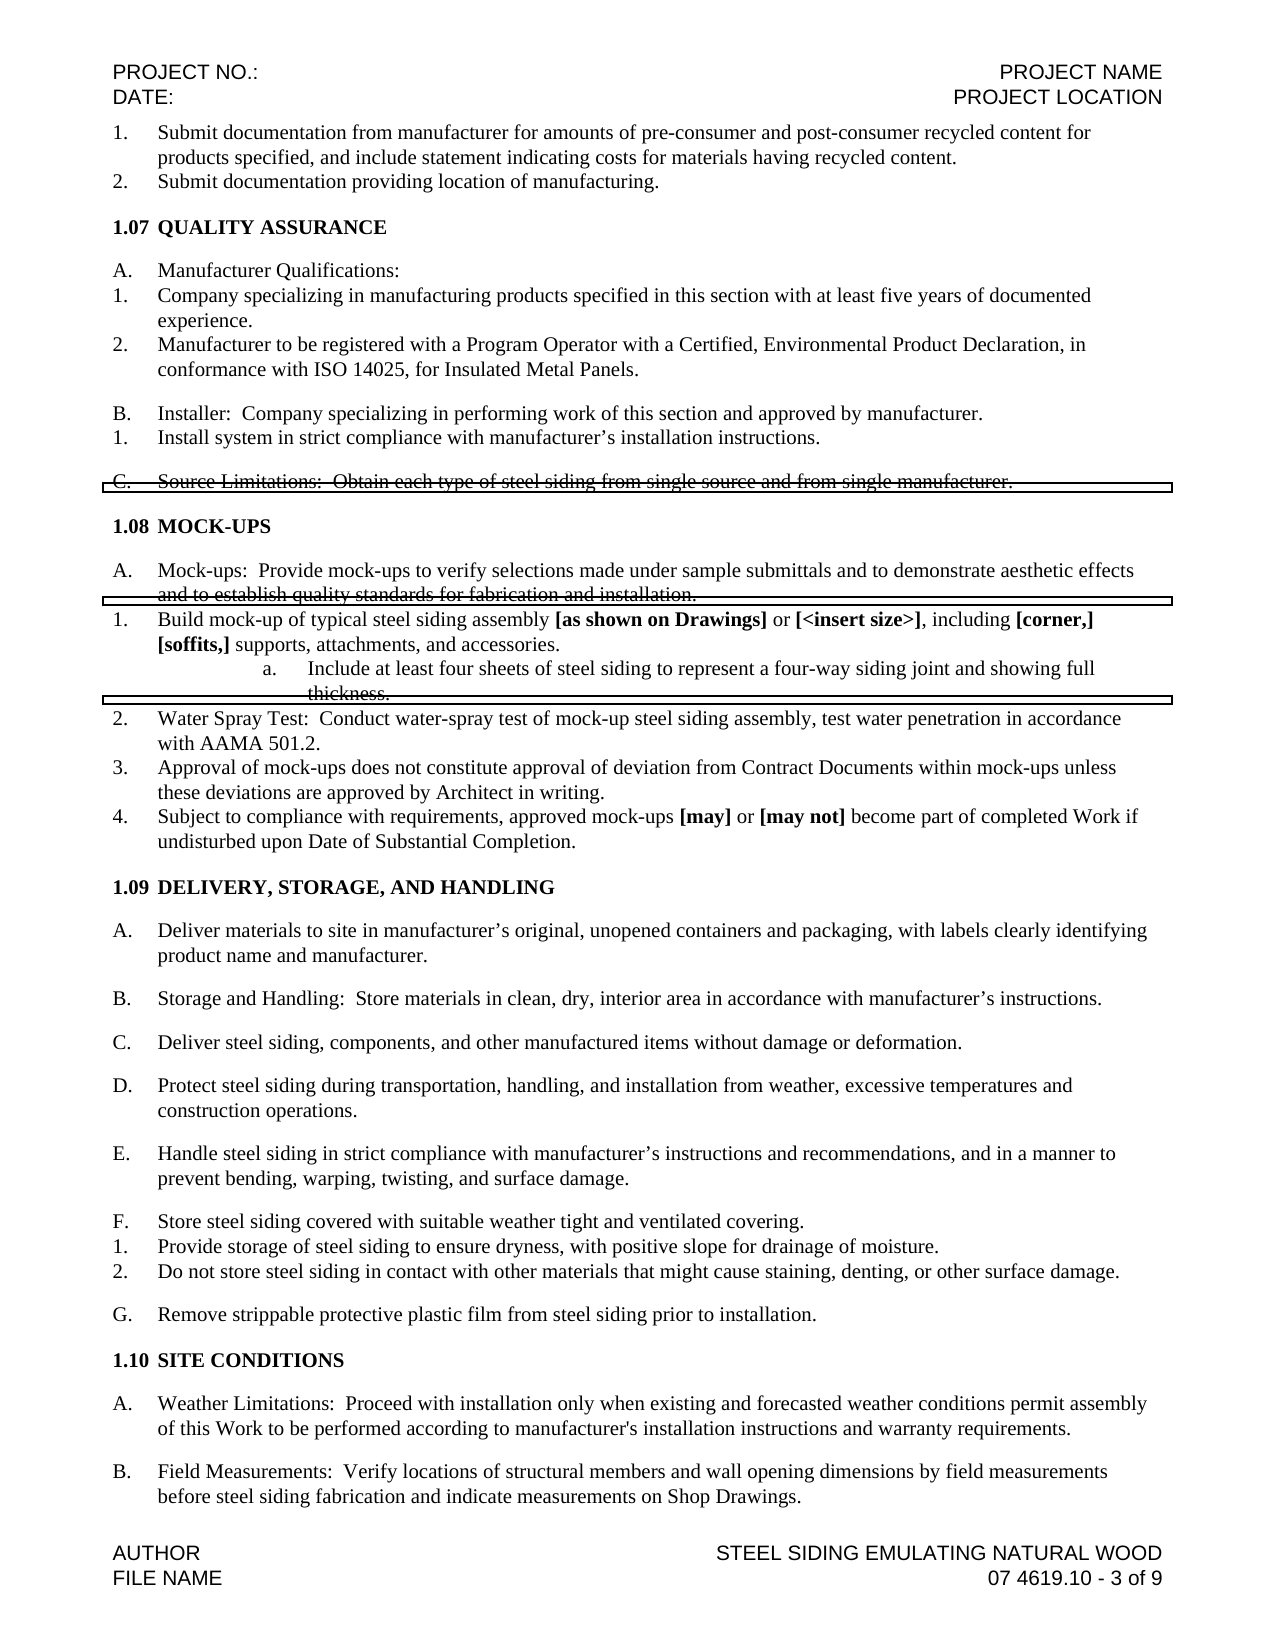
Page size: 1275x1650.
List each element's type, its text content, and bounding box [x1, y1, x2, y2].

subtitle Install system in strict compliance with manufacturer’s installation instructions. [112, 425, 1162, 449]
subtitle Protect steel siding during transportation, handling, and installation from weather, excessive temperatures and construction operations. [112, 1073, 1162, 1122]
subtitle Remove strippable protective plastic film from steel siding prior to installation. [112, 1302, 1162, 1326]
subtitle Store steel siding covered with suitable weather tight and ventilated covering. [112, 1209, 1162, 1233]
subtitle Manufacturer Qualifications: [112, 258, 1162, 282]
subtitle QUALITY ASSURANCE [112, 215, 1162, 239]
subtitle Approval of mock-ups does not constitute approval of deviation from Contract Documents within mock-ups unless these deviations are approved by Architect in writing. [112, 755, 1162, 804]
subtitle Submit documentation from manufacturer for amounts of pre-consumer and post-consumer recycled content for products specified, and include statement indicating costs for materials having recycled content. [112, 120, 1162, 169]
subtitle Installer: Company specializing in performing work of this section and approved by manufacturer. [112, 401, 1162, 424]
subtitle Include at least four sheets of steel siding to represent a four-way siding joint and showing full thickness. [262, 656, 1162, 695]
subtitle MOCK-UPS [112, 514, 1162, 538]
subtitle Source Limitations: Obtain each type of steel siding from single source and from single manufacturer. [112, 469, 1162, 482]
subtitle Submit documentation providing location of manufacturing. [112, 169, 1162, 193]
subtitle Deliver steel siding, components, and other manufactured items without damage or deformation. [112, 1030, 1162, 1054]
subtitle Company specializing in manufacturing products specified in this section with at least five years of documented experience. [112, 283, 1162, 332]
subtitle Manufacturer to be registered with a Program Operator with a Certified, Environmental Product Declaration, in conformance with ISO 14025, for Insulated Metal Panels. [112, 332, 1162, 381]
subtitle Do not store steel siding in contact with other materials that might cause staining, denting, or other surface damage. [112, 1259, 1162, 1283]
subtitle Mock-ups: Provide mock-ups to verify selections made under sample submittals and to demonstrate aesthetic effects and to establish quality standards for fabrication and installation. [112, 558, 1162, 596]
subtitle Subject to compliance with requirements, approved mock-ups [may] or [may not] become part of completed Work if undisturbed upon Date of Substantial Completion. [112, 804, 1162, 853]
subtitle Handle steel siding in strict compliance with manufacturer’s instructions and recommendations, and in a manner to prevent bending, warping, twisting, and surface damage. [112, 1141, 1162, 1190]
subtitle Weather Limitations: Proceed with installation only when existing and forecasted weather conditions permit assembly of this Work to be performed according to manufacturer's installation instructions and warranty requirements. [112, 1391, 1162, 1440]
subtitle Provide storage of steel siding to ensure dryness, with positive slope for drainage of moisture. [112, 1234, 1162, 1258]
subtitle Storage and Handling: Store materials in clean, dry, interior area in accordance with manufacturer’s instructions. [112, 986, 1162, 1010]
subtitle Water Spray Test: Conduct water-spray test of mock-up steel siding assembly, test water penetration in accordance with AAMA 501.2. [112, 706, 1162, 754]
subtitle Deliver materials to site in manufacturer’s original, unopened containers and packaging, with labels clearly identifying product name and manufacturer. [112, 918, 1162, 967]
subtitle SITE CONDITIONS [112, 1348, 1162, 1372]
subtitle DELIVERY, STORAGE, AND HANDLING [112, 875, 1162, 899]
subtitle Field Measurements: Verify locations of structural members and wall opening dimensions by field measurements before steel siding fabrication and indicate measurements on Shop Drawings. [112, 1459, 1162, 1508]
subtitle Build mock-up of typical steel siding assembly [as shown on Drawings] or [<insert size>], including [corner,] [soffits,] supports, attachments, and accessories. [112, 607, 1162, 656]
